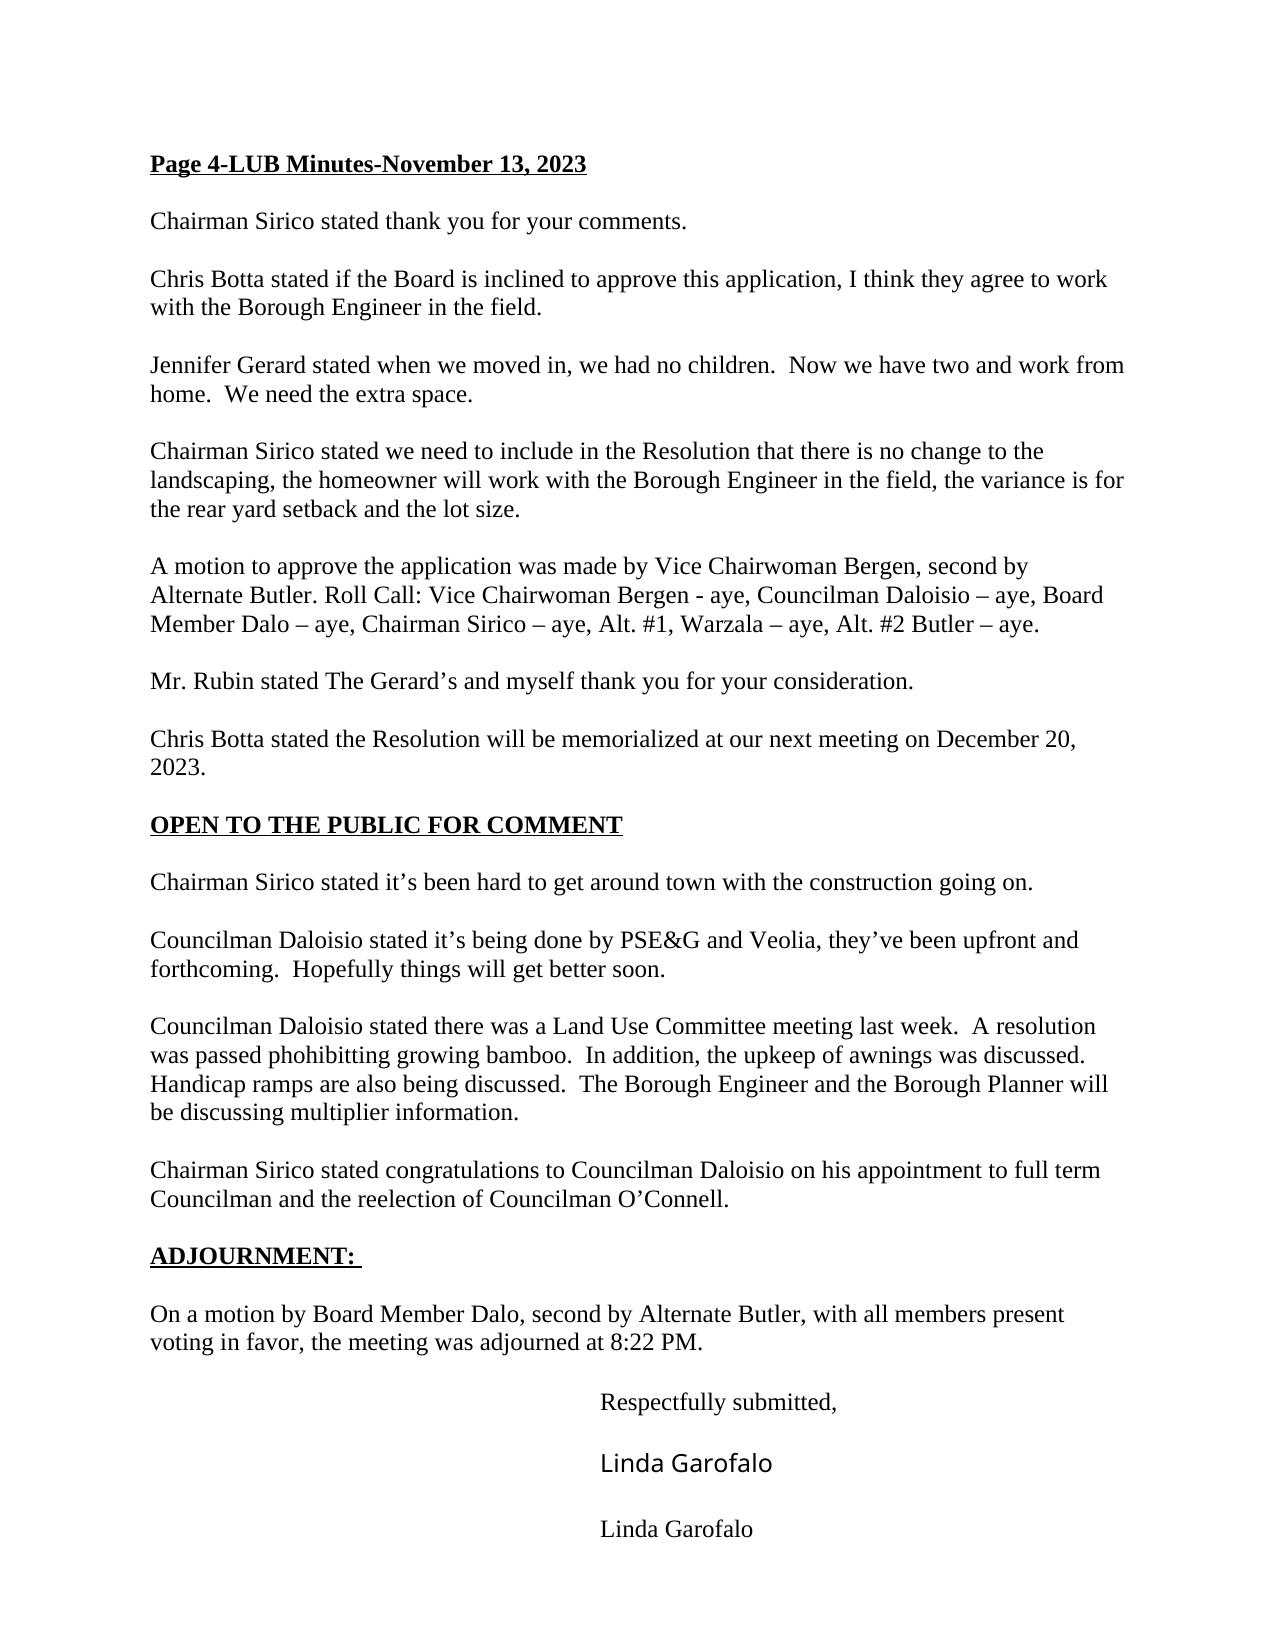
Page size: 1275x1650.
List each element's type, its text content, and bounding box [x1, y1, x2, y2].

text Respectfully submitted, [150, 1387, 1125, 1416]
text Chris Botta stated if the Board is inclined to approve this application, I think they agree to work with the Borough Engineer in the field. [150, 264, 1125, 321]
text Chris Botta stated the Resolution will be memorialized at our next meeting on December 20, 2023. [150, 724, 1125, 781]
text Councilman Daloisio stated it’s being done by PSE&G and Veolia, they’ve been upfront and forthcoming. Hopefully things will get better soon. [150, 925, 1125, 982]
text A motion to approve the application was made by Vice Chairwoman Bergen, second by Alternate Butler. Roll Call: Vice Chairwoman Bergen - aye, Councilman Daloisio – aye, Board Member Dalo – aye, Chairman Sirico – aye, Alt. #1, Warzala – aye, Alt. #2 Butler – aye. [150, 551, 1125, 637]
text ADJOURNMENT: [150, 1241, 1125, 1270]
text Mr. Rubin stated The Gerard’s and myself thank you for your consideration. [150, 666, 1125, 695]
text Chairman Sirico stated it’s been hard to get around town with the construction going on. [150, 867, 1125, 896]
text Page 4-LUB Minutes-November 13, 2023 [150, 149, 1125, 177]
text On a motion by Board Member Dalo, second by Alternate Butler, with all members present voting in favor, the meeting was adjourned at 8:22 PM. [150, 1299, 1125, 1356]
text Councilman Daloisio stated there was a Land Use Committee meeting last week. A resolution was passed phohibitting growing bamboo. In addition, the upkeep of awnings was discussed. Handicap ramps are also being discussed. The Borough Engineer and the Borough Planner will be discussing multiplier information. [150, 1011, 1125, 1126]
text OPEN TO THE PUBLIC FOR COMMENT [150, 810, 1125, 839]
text Jennifer Gerard stated when we moved in, we had no children. Now we have two and work from home. We need the extra space. [150, 350, 1125, 407]
text Chairman Sirico stated congratulations to Councilman Daloisio on his appointment to full term Councilman and the reelection of Councilman O’Connell. [150, 1155, 1125, 1212]
text Chairman Sirico stated thank you for your comments. [150, 206, 1125, 235]
text Linda Garofalo [150, 1446, 1125, 1480]
text Linda Garofalo [150, 1514, 1125, 1543]
text Chairman Sirico stated we need to include in the Resolution that there is no change to the landscaping, the homeowner will work with the Borough Engineer in the field, the variance is for the rear yard setback and the lot size. [150, 436, 1125, 522]
